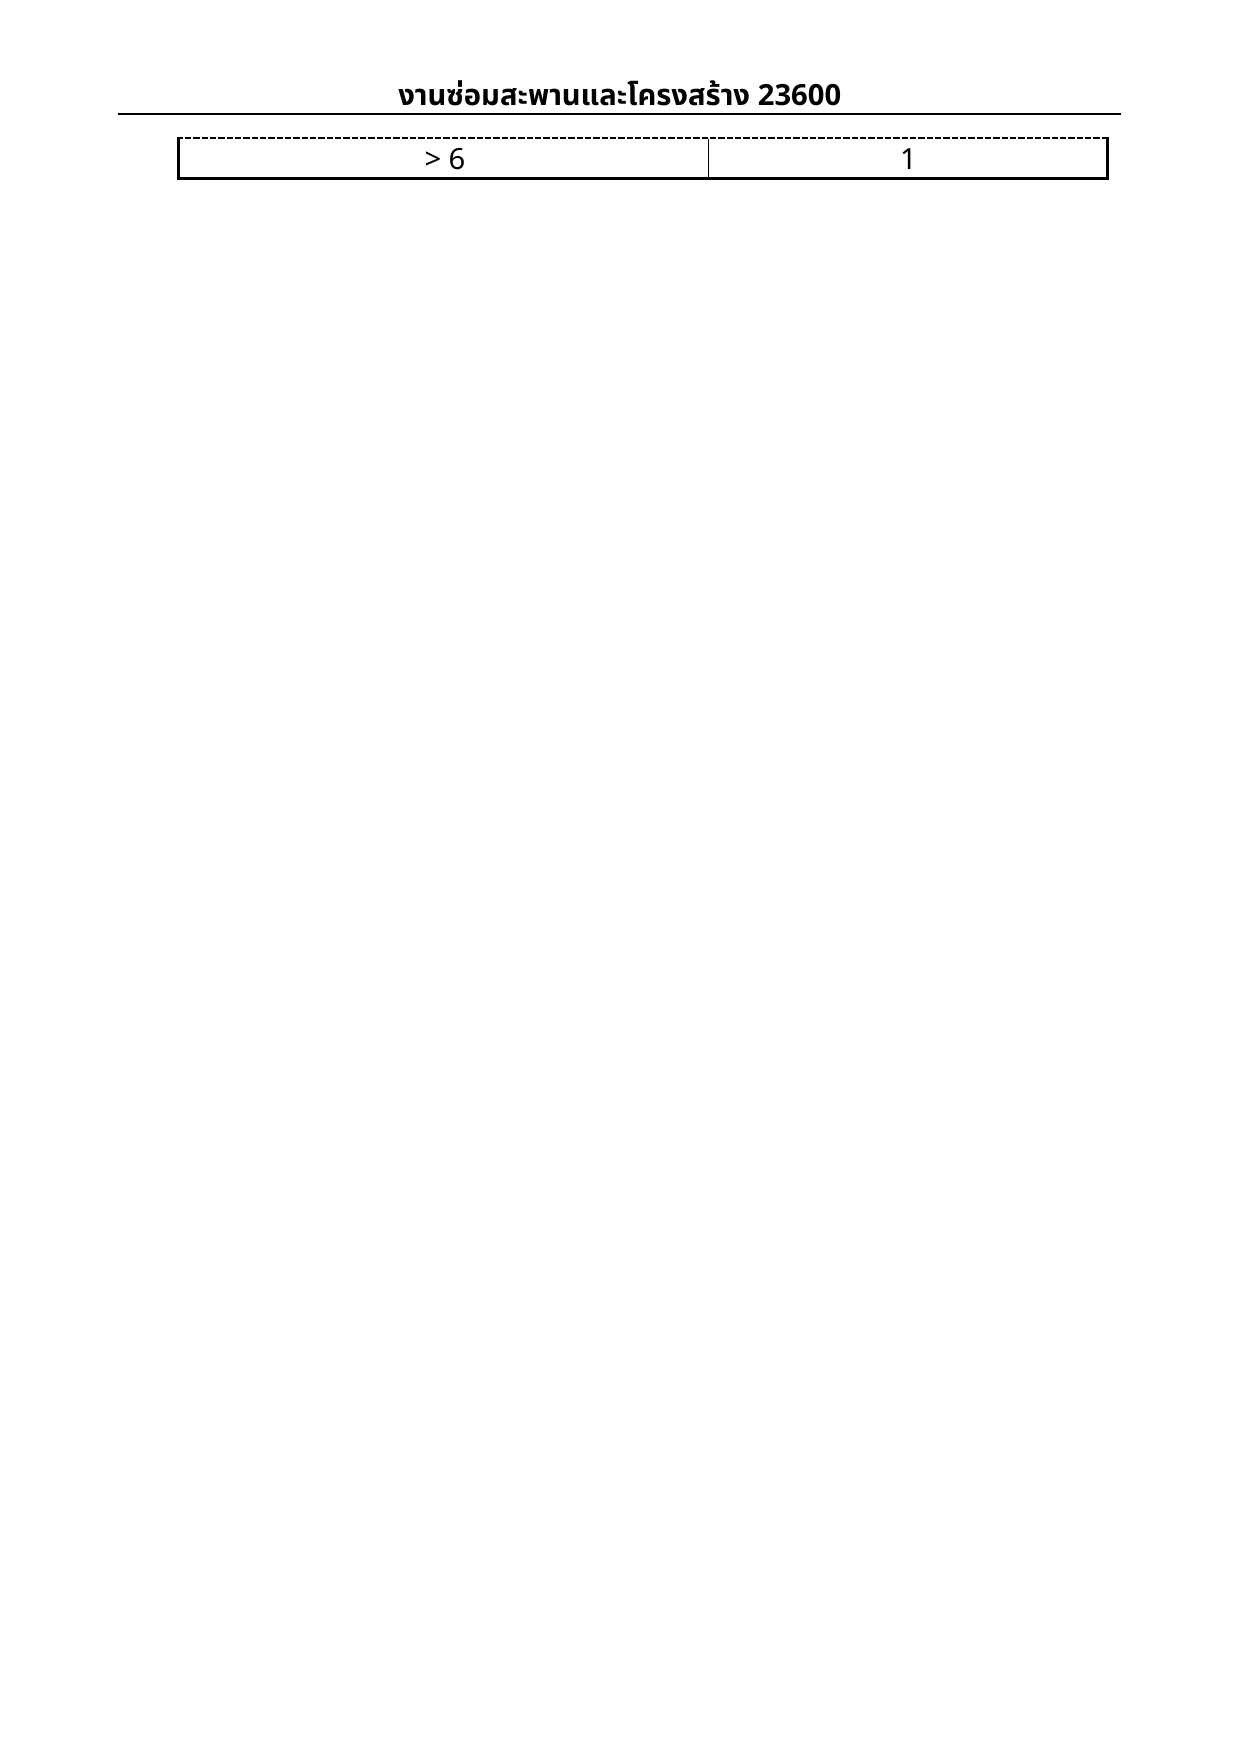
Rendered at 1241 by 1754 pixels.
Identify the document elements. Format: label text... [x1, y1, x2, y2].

table_cell 1 [709, 137, 1106, 177]
table_cell > 6 [180, 137, 709, 177]
